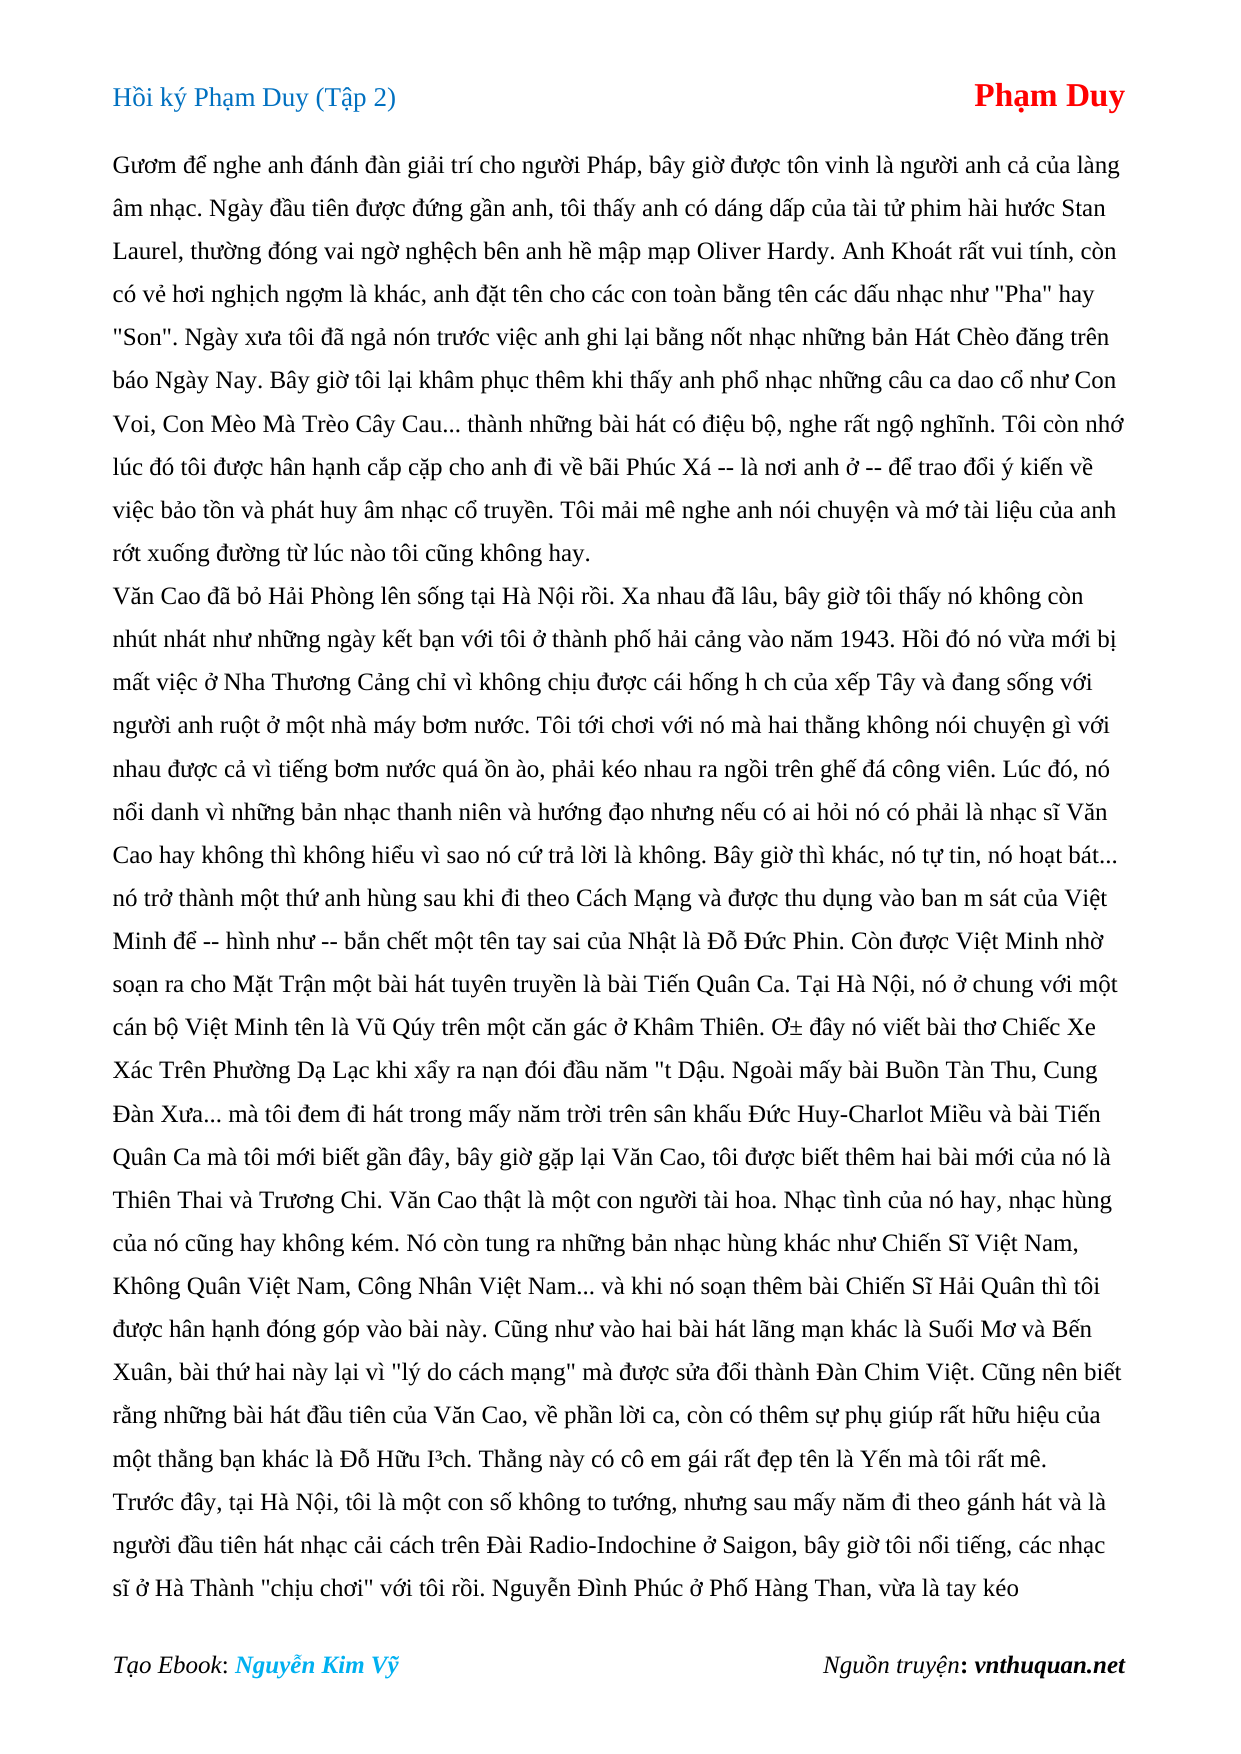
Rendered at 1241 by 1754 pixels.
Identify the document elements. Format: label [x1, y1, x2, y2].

text [112, 150, 1128, 1602]
